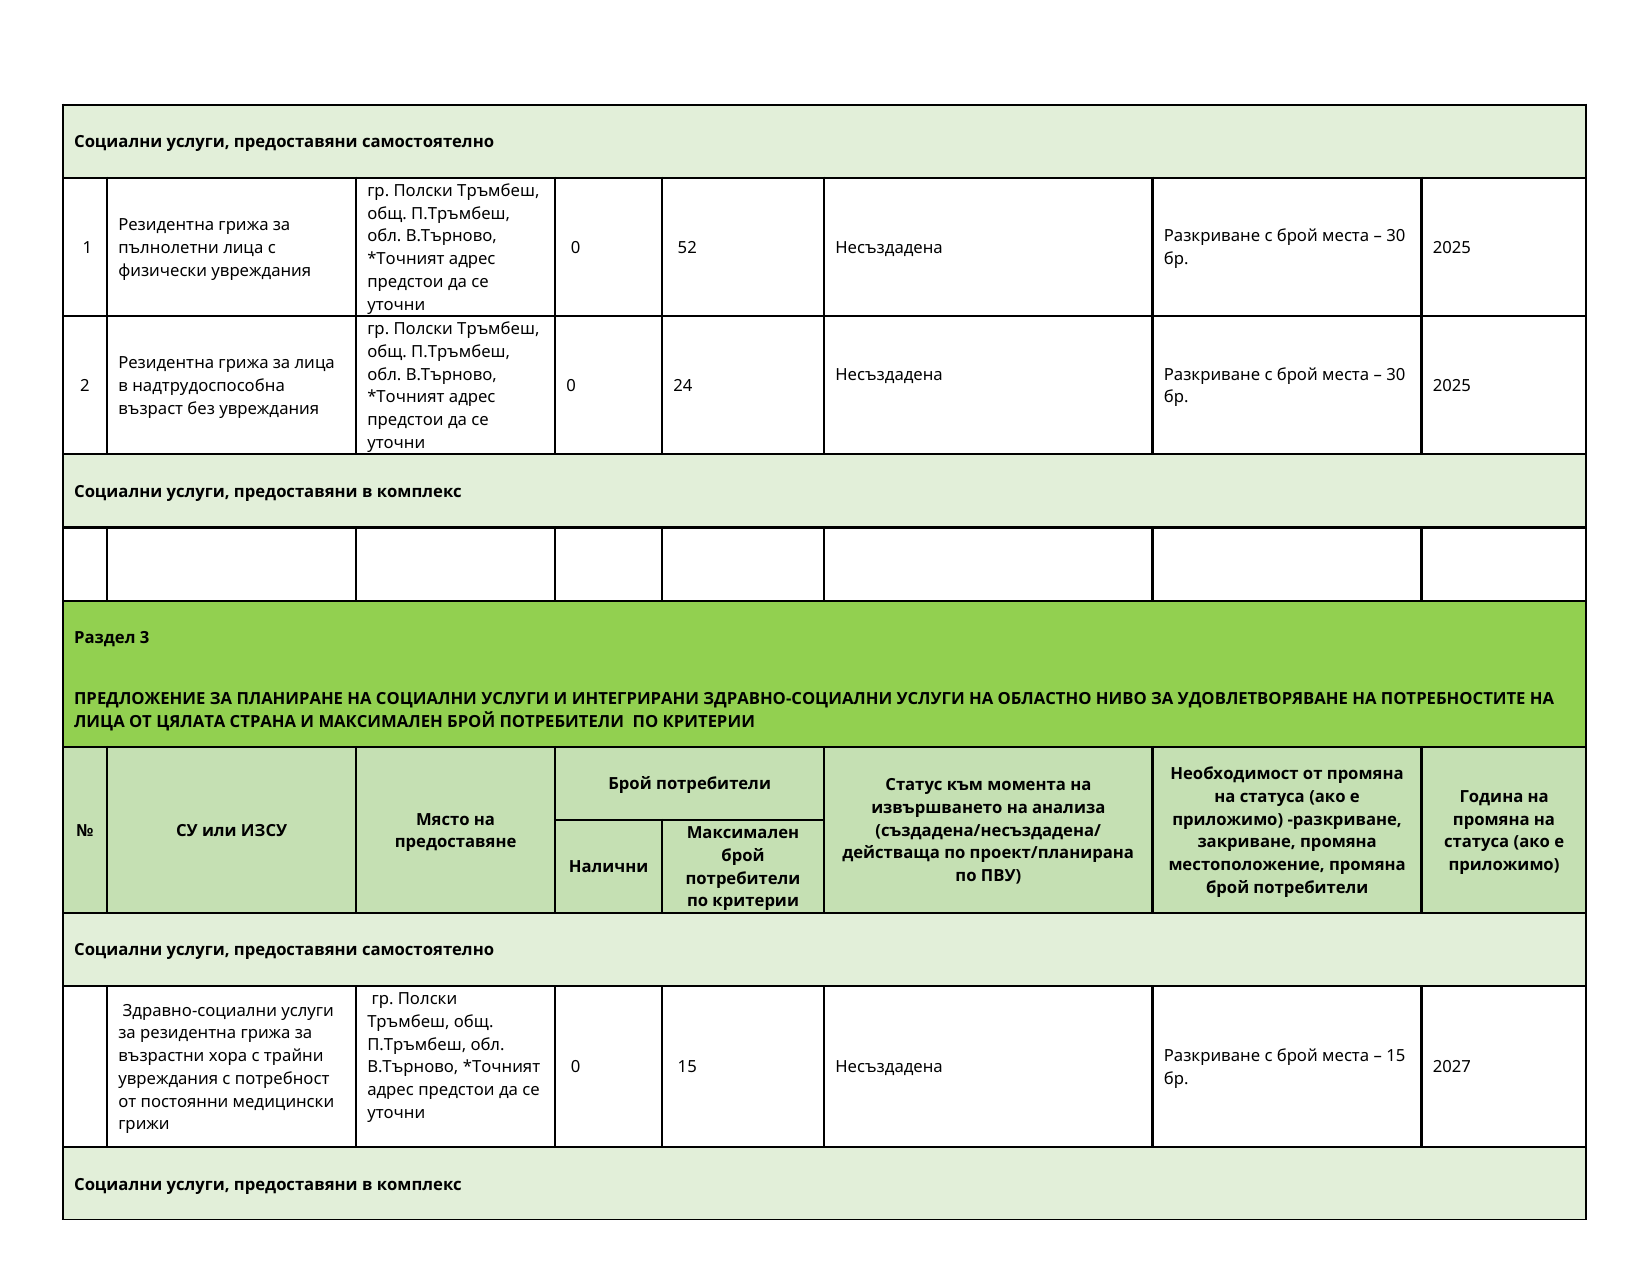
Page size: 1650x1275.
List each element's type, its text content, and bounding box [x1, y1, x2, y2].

table_cell 2 [64, 317, 106, 453]
table_cell ПРЕДЛОЖЕНИЕ ЗА ПЛАНИРАНЕ НА СОЦИАЛНИ УСЛУГИ И ИНТЕГРИРАНИ ЗДРАВНО-СОЦИАЛНИ УСЛУГИ НА ОБЛАСТНО НИВО ЗА УДОВЛЕТВОРЯВАНЕ НА ПОТРЕБНОСТИТЕ НА ЛИЦА ОТ ЦЯЛАТА СТРАНА И МАКСИМАЛЕН БРОЙ ПОТРЕБИТЕЛИ ПО КРИТЕРИИ [64, 673, 1585, 746]
table_cell [357, 529, 554, 599]
table_cell Брой потребители [556, 748, 823, 819]
table_cell Година на промяна на статуса (ако е приложимо) [1423, 748, 1585, 912]
table_cell Необходимост от промяна на статуса (ако е приложимо) -разкриване, закриване, промяна местоположение, промяна брой потребители [1154, 748, 1420, 912]
table_cell Социални услуги, предоставяни самостоятелно [64, 914, 1585, 985]
table_cell 2027 [1423, 987, 1585, 1146]
table_cell Разкриване с брой места – 30 бр. [1154, 317, 1420, 453]
table_cell 2025 [1423, 179, 1585, 315]
table_cell Несъздадена [825, 317, 1151, 453]
table_cell гр. Полски Тръмбеш, общ. П.Тръмбеш, обл. В.Търново, *Точният адрес предстои да се уточни [357, 987, 554, 1146]
table_cell [64, 529, 106, 599]
table_cell № [64, 748, 106, 912]
table_cell Място на предоставяне [357, 748, 554, 912]
table_cell 24 [663, 317, 823, 453]
table_cell [1154, 529, 1420, 599]
table_cell Статус към момента на извършването на анализа (създадена/несъздадена/ действаща по проект/планирана по ПВУ) [825, 748, 1151, 912]
table_cell Резидентна грижа за пълнолетни лица с физически увреждания [108, 179, 355, 315]
table_cell Разкриване с брой места – 15 бр. [1154, 987, 1420, 1146]
table_cell Здравно-социални услуги за резидентна грижа за възрастни хора с трайни увреждания с потребност от постоянни медицински грижи [108, 987, 355, 1146]
table_cell Налични [556, 821, 661, 912]
table_cell 0 [556, 987, 661, 1146]
table_cell [108, 529, 355, 599]
table_cell [556, 529, 661, 599]
table_cell [663, 529, 823, 599]
table_cell Социални услуги, предоставяни в комплекс [64, 1148, 1585, 1219]
table_cell Несъздадена [825, 987, 1151, 1146]
table_cell 15 [663, 987, 823, 1146]
table_cell гр. Полски Тръмбеш, общ. П.Тръмбеш, обл. В.Търново, *Точният адрес предстои да се уточни [357, 317, 554, 453]
table_cell [64, 987, 106, 1146]
table_cell 52 [663, 179, 823, 315]
table_cell 2025 [1423, 317, 1585, 453]
table_cell 1 [64, 179, 106, 315]
table_cell Резидентна грижа за лица в надтрудоспособна възраст без увреждания [108, 317, 355, 453]
table_cell [1423, 529, 1585, 599]
table_cell 0 [556, 179, 661, 315]
table_cell Максимален брой потребители по критерии [663, 821, 823, 912]
table_cell Несъздадена [825, 179, 1151, 315]
table_cell [825, 529, 1151, 599]
table_cell Социални услуги, предоставяни в комплекс [64, 455, 1585, 526]
table_cell СУ или ИЗСУ [108, 748, 355, 912]
table_cell 0 [556, 317, 661, 453]
table_cell Разкриване с брой места – 30 бр. [1154, 179, 1420, 315]
table_cell Социални услуги, предоставяни самостоятелно [64, 106, 1585, 177]
table_cell Раздел 3 [64, 602, 1585, 673]
table_cell гр. Полски Тръмбеш, общ. П.Тръмбеш, обл. В.Търново, *Точният адрес предстои да се уточни [357, 179, 554, 315]
